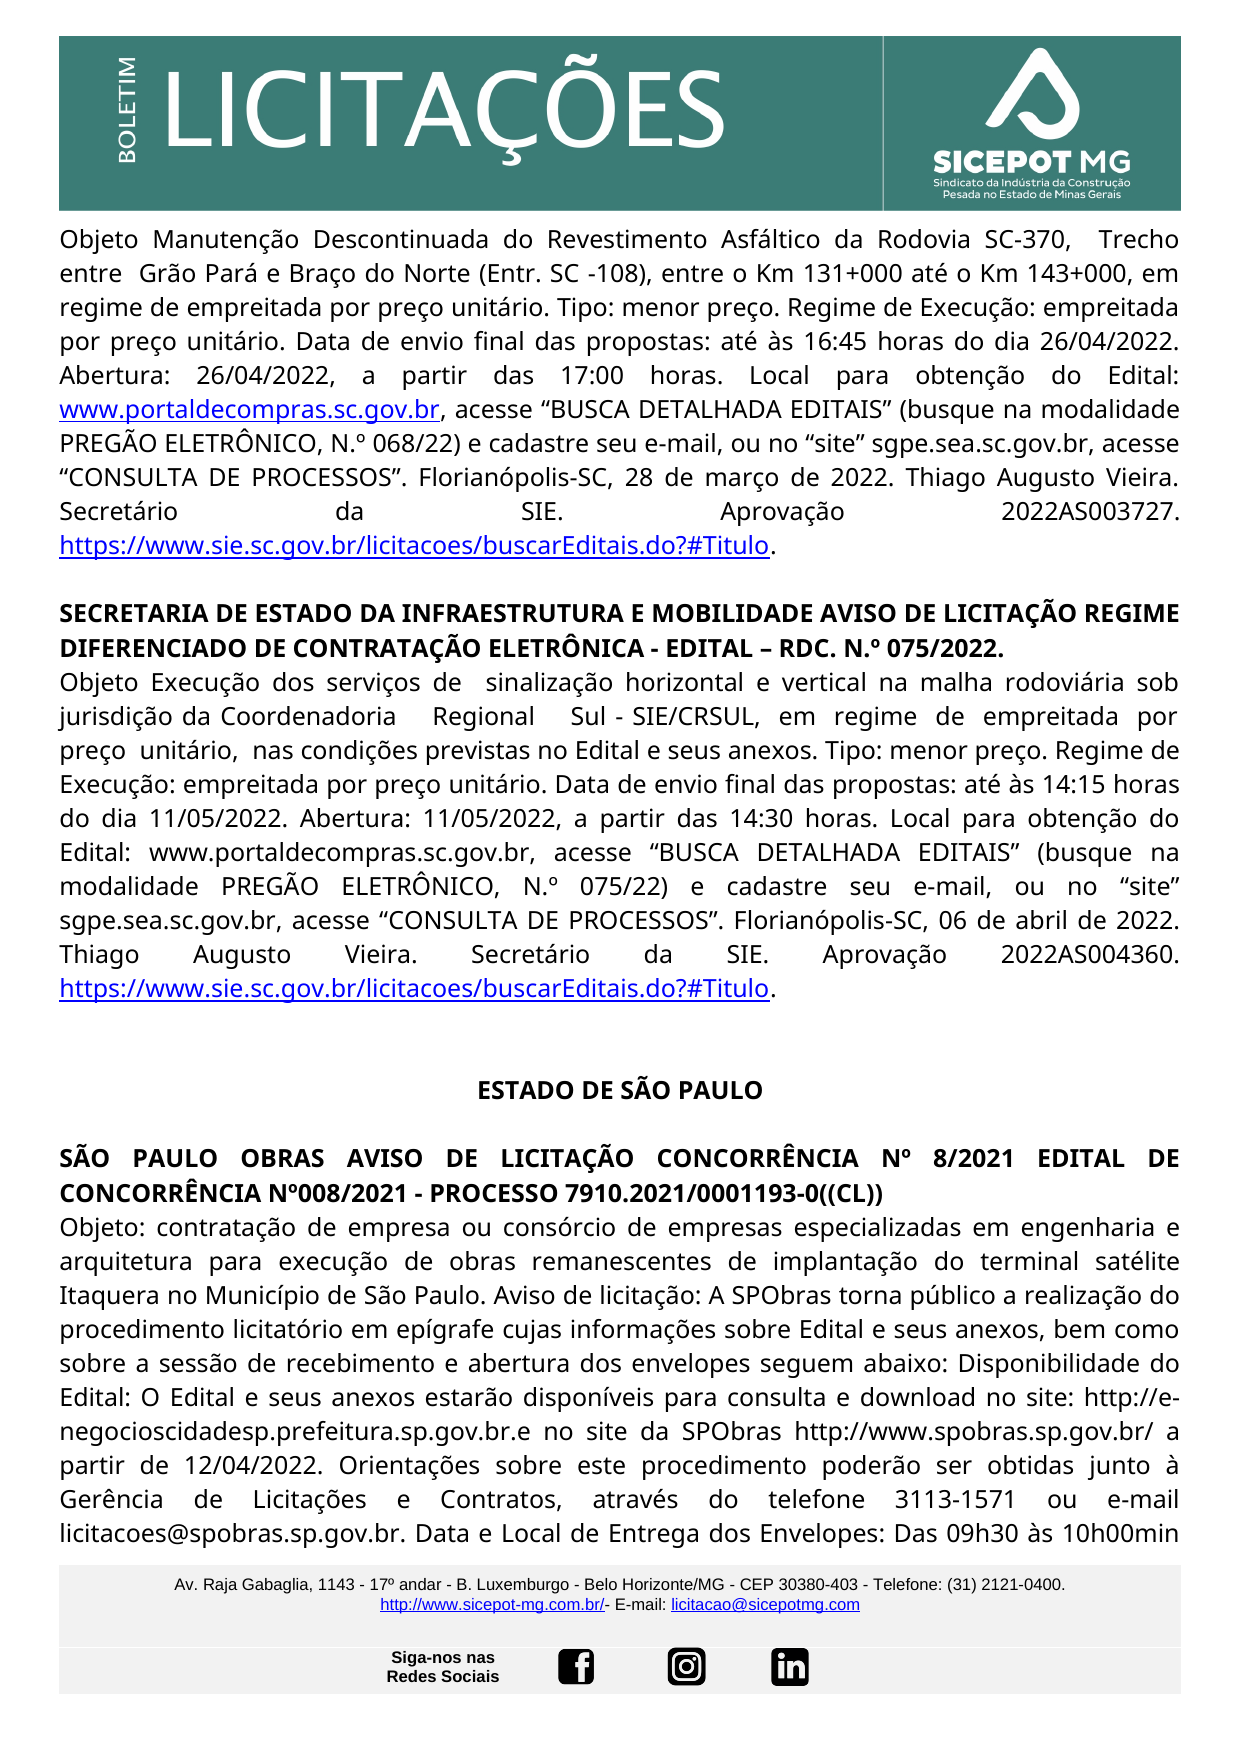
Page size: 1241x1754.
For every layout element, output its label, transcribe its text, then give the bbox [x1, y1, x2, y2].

text Objeto Execução dos serviços de sinalização horizontal e vertical na malha rodoviária sob jurisdição da Coordenadoria Regional Sul - SIE/CRSUL, em regime de empreitada por preço unitário, nas condições previstas no Edital e seus anexos. Tipo: menor preço. Regime de Execução: empreitada por preço unitário. Data de envio final das propostas: até às 14:15 horas do dia 11/05/2022. Abertura: 11/05/2022, a partir das 14:30 horas. Local para obtenção do Edital: www.portaldecompras.sc.gov.br, acesse “BUSCA DETALHADA EDITAIS” (busque na modalidade PREGÃO ELETRÔNICO, N.º 075/22) e cadastre seu e-mail, ou no “site” sgpe.sea.sc.gov.br, acesse “CONSULTA DE PROCESSOS”. Florianópolis-SC, 06 de abril de 2022. Thiago Augusto Vieira. Secretário da SIE. Aprovação 2022AS004360. https://www.sie.sc.gov.br/licitacoes/buscarEditais.do?#Titulo. [59, 664, 1181, 1005]
text SÃO PAULO OBRAS AVISO DE LICITAÇÃO CONCORRÊNCIA Nº 8/2021 EDITAL DE CONCORRÊNCIA Nº008/2021 - PROCESSO 7910.2021/0001193-0((CL)) [59, 1141, 1181, 1209]
text SECRETARIA DE ESTADO DA INFRAESTRUTURA E MOBILIDADE AVISO DE LICITAÇÃO REGIME DIFERENCIADO DE CONTRATAÇÃO ELETRÔNICA - EDITAL – RDC. N.º 075/2022. [59, 596, 1181, 664]
picture [59, 36, 1181, 211]
text ESTADO DE SÃO PAULO [59, 1073, 1181, 1107]
picture [557, 1648, 594, 1685]
picture [667, 1647, 706, 1686]
picture [771, 1648, 809, 1686]
text Objeto Manutenção Descontinuada do Revestimento Asfáltico da Rodovia SC-370, Trecho entre Grão Pará e Braço do Norte (Entr. SC -108), entre o Km 131+000 até o Km 143+000, em regime de empreitada por preço unitário. Tipo: menor preço. Regime de Execução: empreitada por preço unitário. Data de envio final das propostas: até às 16:45 horas do dia 26/04/2022. Abertura: 26/04/2022, a partir das 17:00 horas. Local para obtenção do Edital: www.portaldecompras.sc.gov.br, acesse “BUSCA DETALHADA EDITAIS” (busque na modalidade PREGÃO ELETRÔNICO, N.º 068/22) e cadastre seu e-mail, ou no “site” sgpe.sea.sc.gov.br, acesse “CONSULTA DE PROCESSOS”. Florianópolis-SC, 28 de março de 2022. Thiago Augusto Vieira. Secretário da SIE. Aprovação 2022AS003727. https://www.sie.sc.gov.br/licitacoes/buscarEditais.do?#Titulo. [59, 221, 1181, 562]
